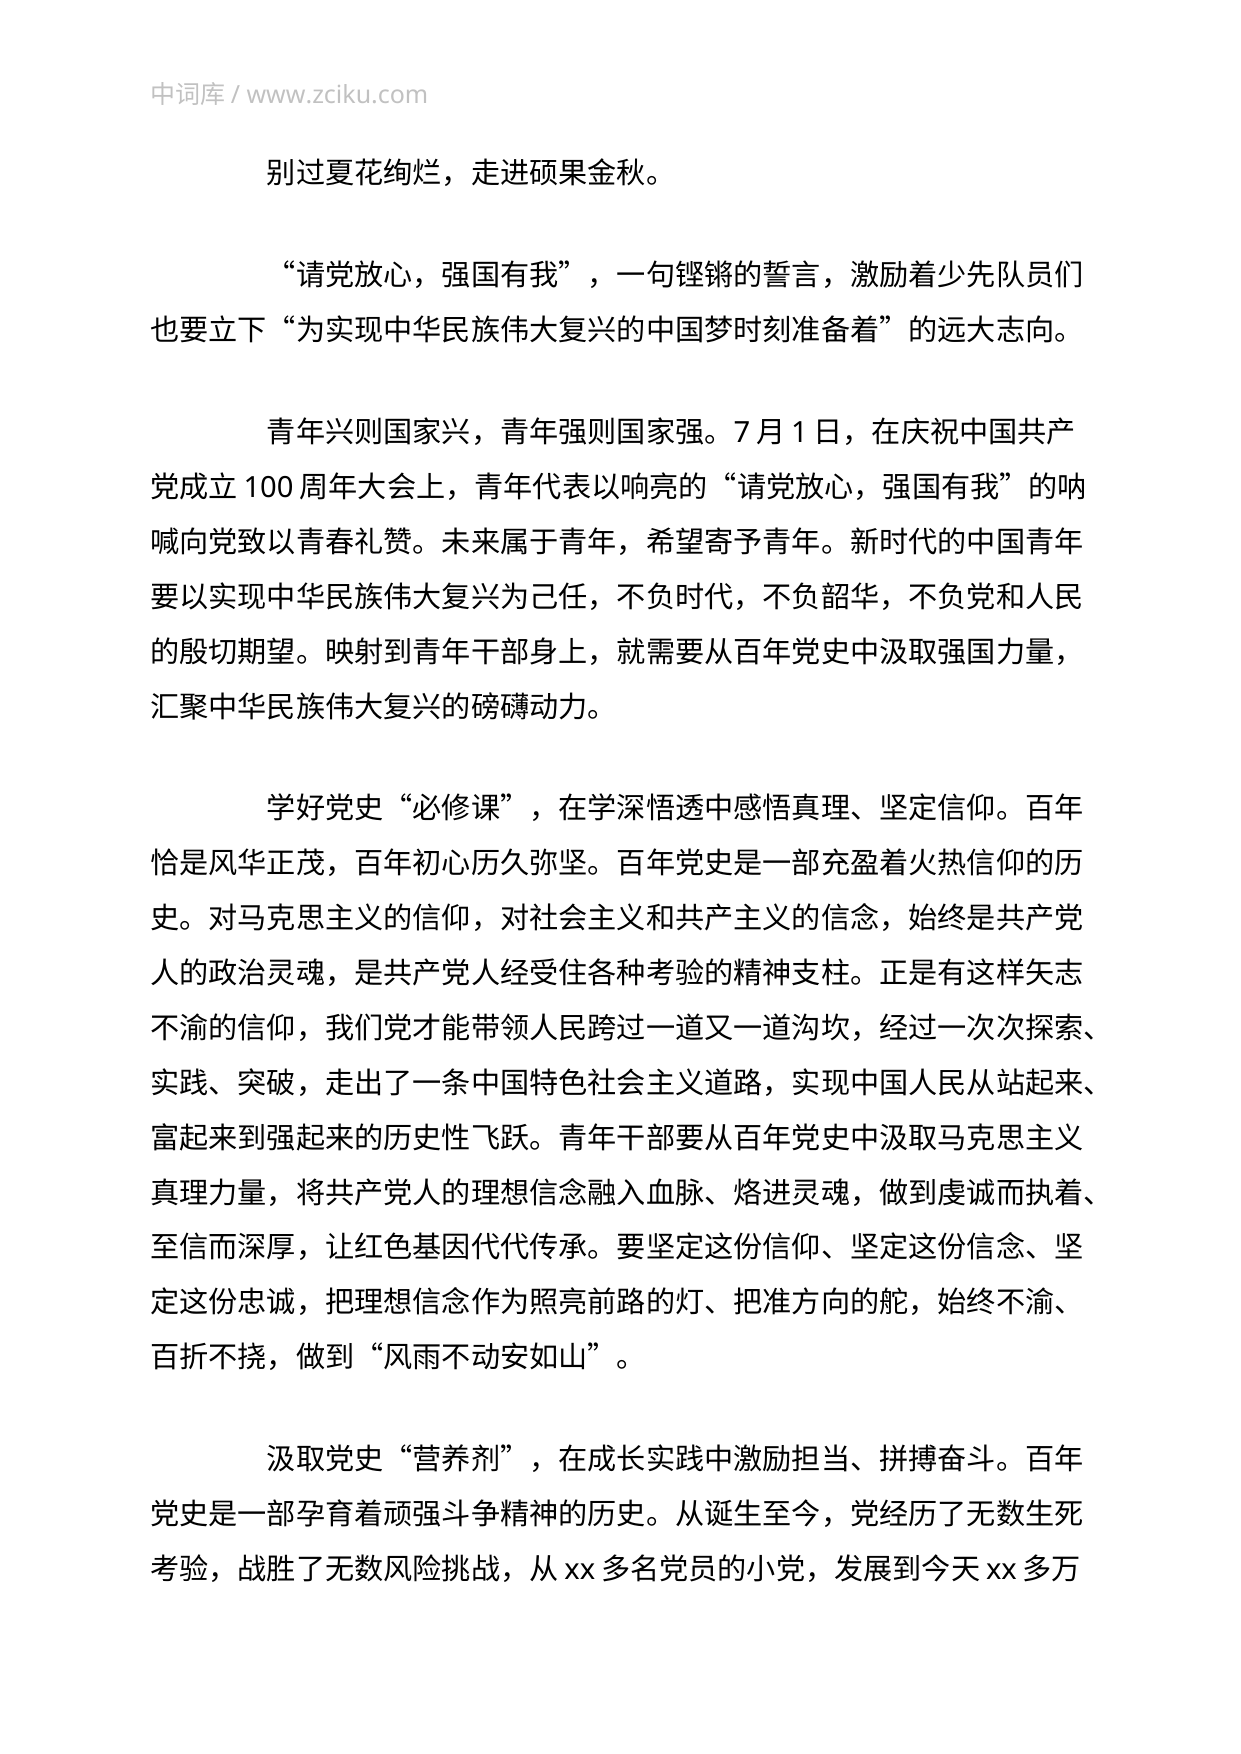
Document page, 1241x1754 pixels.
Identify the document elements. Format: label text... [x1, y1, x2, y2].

text “请党放心，强国有我”，一句铿锵的誓言，激励着少先队员们也要立下“为实现中华民族伟大复兴的中国梦时刻准备着”的远大志向。 [150, 252, 1090, 349]
text 学好党史“必修课”，在学深悟透中感悟真理、坚定信仰。百年恰是风华正茂，百年初心历久弥坚。百年党史是一部充盈着火热信仰的历史。对马克思主义的信仰，对社会主义和共产主义的信念，始终是共产党人的政治灵魂，是共产党人经受住各种考验的精神支柱。正是有这样矢志不渝的信仰，我们党才能带领人民跨过一道又一道沟坎，经过一次次探索、实践、突破，走出了一条中国特色社会主义道路，实现中国人民从站起来、富起来到强起来的历史性飞跃。青年干部要从百年党史中汲取马克思主义真理力量，将共产党人的理想信念融入血脉、烙进灵魂，做到虔诚而执着、至信而深厚，让红色基因代代传承。要坚定这份信仰、坚定这份信念、坚定这份忠诚，把理想信念作为照亮前路的灯、把准方向的舵，始终不渝、百折不挠，做到“风雨不动安如山”。 [150, 785, 1090, 1376]
text 青年兴则国家兴，青年强则国家强。7月1日，在庆祝中国共产党成立100周年大会上，青年代表以响亮的“请党放心，强国有我”的呐喊向党致以青春礼赞。未来属于青年，希望寄予青年。新时代的中国青年要以实现中华民族伟大复兴为己任，不负时代，不负韶华，不负党和人民的殷切期望。映射到青年干部身上，就需要从百年党史中汲取强国力量，汇聚中华民族伟大复兴的磅礴动力。 [150, 408, 1090, 725]
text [150, 1436, 1090, 1588]
text 别过夏花绚烂，走进硕果金秋。 [150, 150, 1090, 192]
